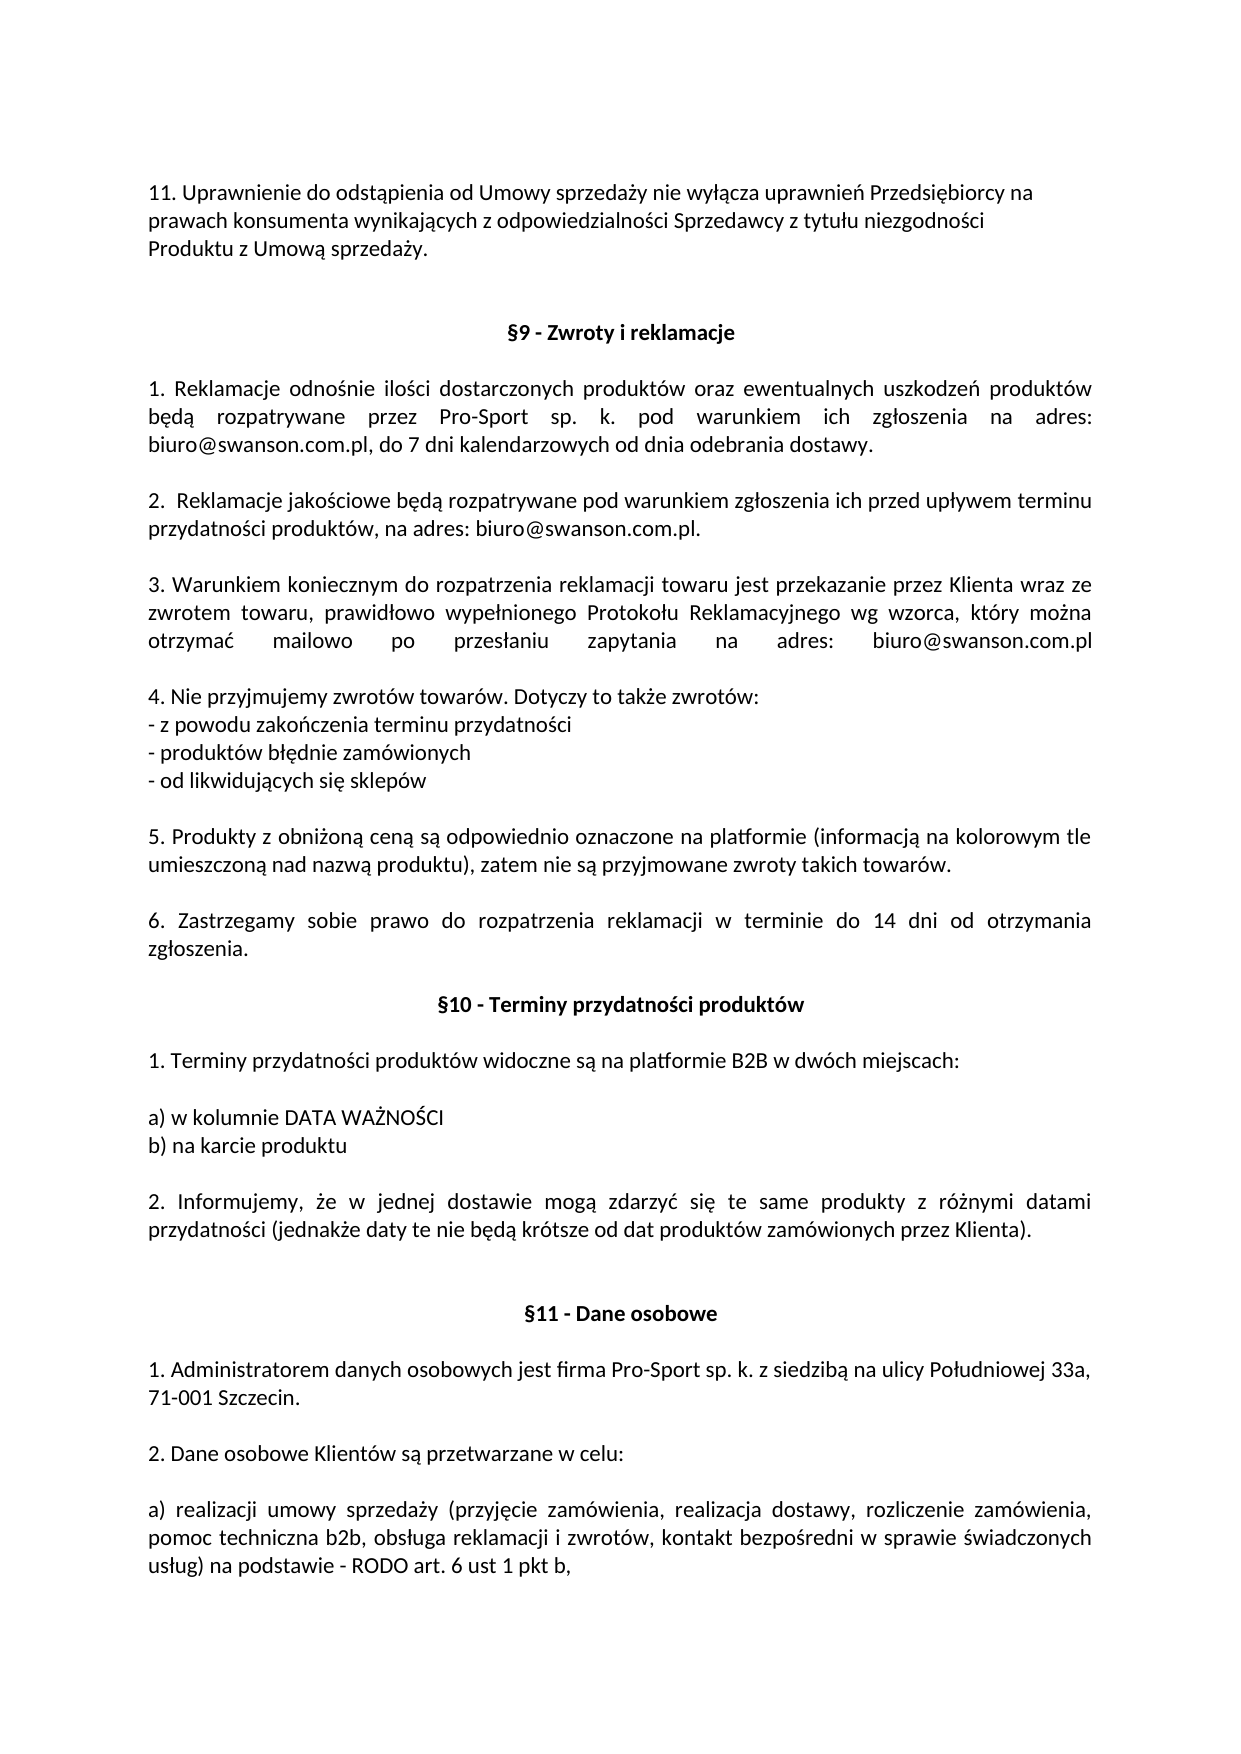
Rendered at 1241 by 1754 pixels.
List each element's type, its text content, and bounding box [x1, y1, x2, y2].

text 1. Administratorem danych osobowych jest firma Pro-Sport sp. k. z siedzibą na ulicy Południowej 33a, 71-001 Szczecin. [148, 1355, 1094, 1411]
text §9 - Zwroty i reklamacje [148, 318, 1094, 346]
text - z powodu zakończenia terminu przydatności [148, 710, 1094, 738]
text 5. Produkty z obniżoną ceną są odpowiednio oznaczone na platformie (informacją na kolorowym tle umieszczoną nad nazwą produktu), zatem nie są przyjmowane zwroty takich towarów. [148, 822, 1094, 878]
text - od likwidujących się sklepów [148, 766, 1094, 794]
text 4. Nie przyjmujemy zwrotów towarów. Dotyczy to także zwrotów: [148, 682, 1094, 710]
text 6. Zastrzegamy sobie prawo do rozpatrzenia reklamacji w terminie do 14 dni od otrzymania zgłoszenia. [148, 907, 1094, 963]
text - produktów błędnie zamówionych [148, 738, 1094, 766]
text 2. Reklamacje jakościowe będą rozpatrywane pod warunkiem zgłoszenia ich przed upływem terminu przydatności produktów, na adres: biuro@swanson.com.pl. [148, 486, 1094, 542]
text 2. Dane osobowe Klientów są przetwarzane w celu: [148, 1439, 1094, 1467]
text §10 - Terminy przydatności produktów [148, 991, 1094, 1019]
text §11 - Dane osobowe [148, 1299, 1094, 1327]
text 2. Informujemy, że w jednej dostawie mogą zdarzyć się te same produkty z różnymi datami przydatności (jednakże daty te nie będą krótsze od dat produktów zamówionych przez Klienta). [148, 1187, 1094, 1243]
text 1. Reklamacje odnośnie ilości dostarczonych produktów oraz ewentualnych uszkodzeń produktów będą rozpatrywane przez Pro-Sport sp. k. pod warunkiem ich zgłoszenia na adres: biuro@swanson.com.pl, do 7 dni kalendarzowych od dnia odebrania dostawy. [148, 374, 1094, 458]
text a) w kolumnie DATA WAŻNOŚCI [148, 1103, 1094, 1131]
text 11. Uprawnienie do odstąpienia od Umowy sprzedaży nie wyłącza uprawnień Przedsiębiorcy na prawach konsumenta wynikających z odpowiedzialności Sprzedawcy z tytułu niezgodności Produktu z Umową sprzedaży. [148, 150, 1094, 262]
text 1. Terminy przydatności produktów widoczne są na platformie B2B w dwóch miejscach: [148, 1047, 1094, 1075]
text b) na karcie produktu [148, 1131, 1094, 1159]
text 3. Warunkiem koniecznym do rozpatrzenia reklamacji towaru jest przekazanie przez Klienta wraz ze zwrotem towaru, prawidłowo wypełnionego Protokołu Reklamacyjnego wg wzorca, który można otrzymać mailowo po przesłaniu zapytania na adres: biuro@swanson.com.pl [148, 570, 1094, 682]
text a) realizacji umowy sprzedaży (przyjęcie zamówienia, realizacja dostawy, rozliczenie zamówienia, pomoc techniczna b2b, obsługa reklamacji i zwrotów, kontakt bezpośredni w sprawie świadczonych usług) na podstawie - RODO art. 6 ust 1 pkt b, [148, 1495, 1094, 1579]
